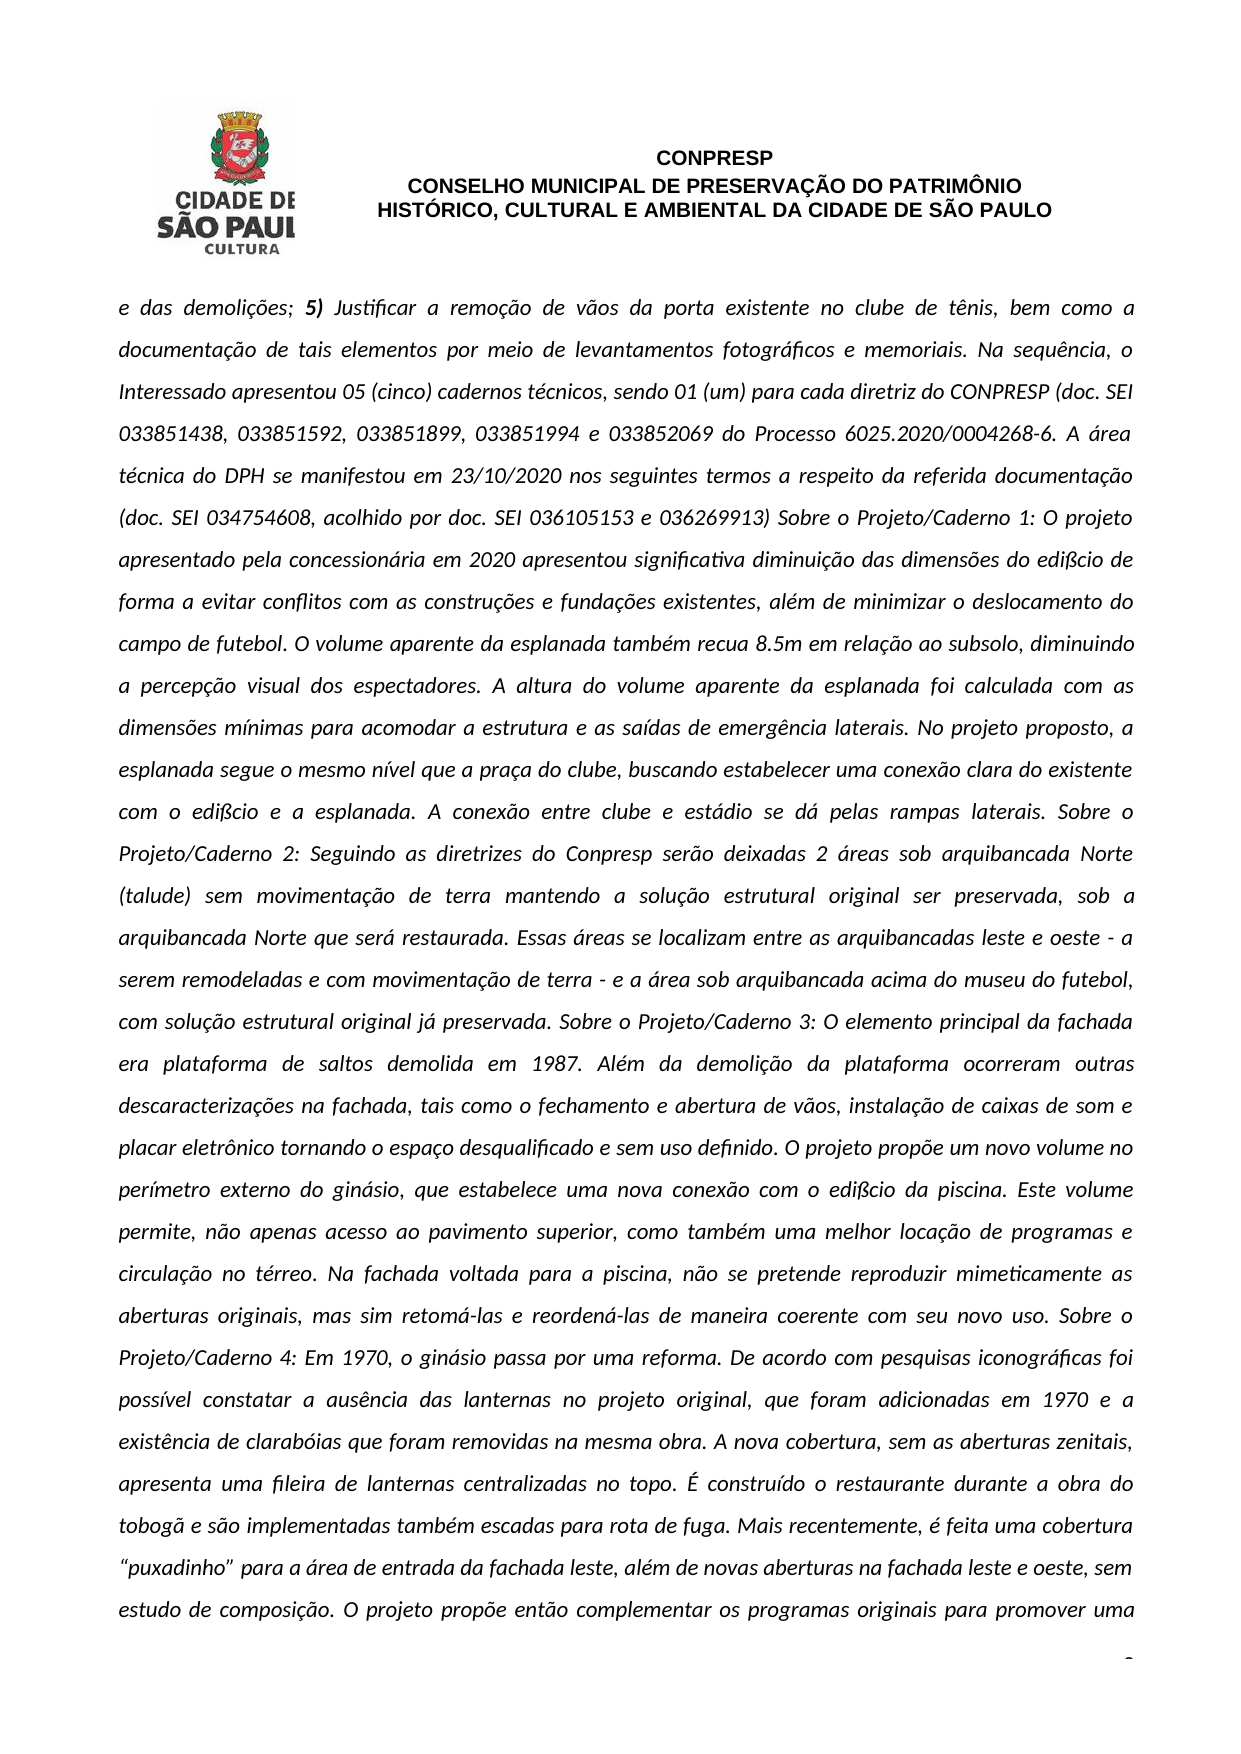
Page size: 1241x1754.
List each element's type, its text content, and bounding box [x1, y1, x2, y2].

picture [155, 101, 295, 259]
text e das demolições; 5) Justiﬁcar a remoção de vãos da porta existente no clube de tênis, bem como a documentação de tais elementos por meio de levantamentos fotográﬁcos e memoriais. Na sequência, o Interessado apresentou 05 (cinco) cadernos técnicos, sendo 01 (um) para cada diretriz do CONPRESP (doc. SEI 033851438, 033851592, 033851899, 033851994 e 033852069 do Processo 6025.2020/0004268-6. A área [118, 293, 1135, 447]
